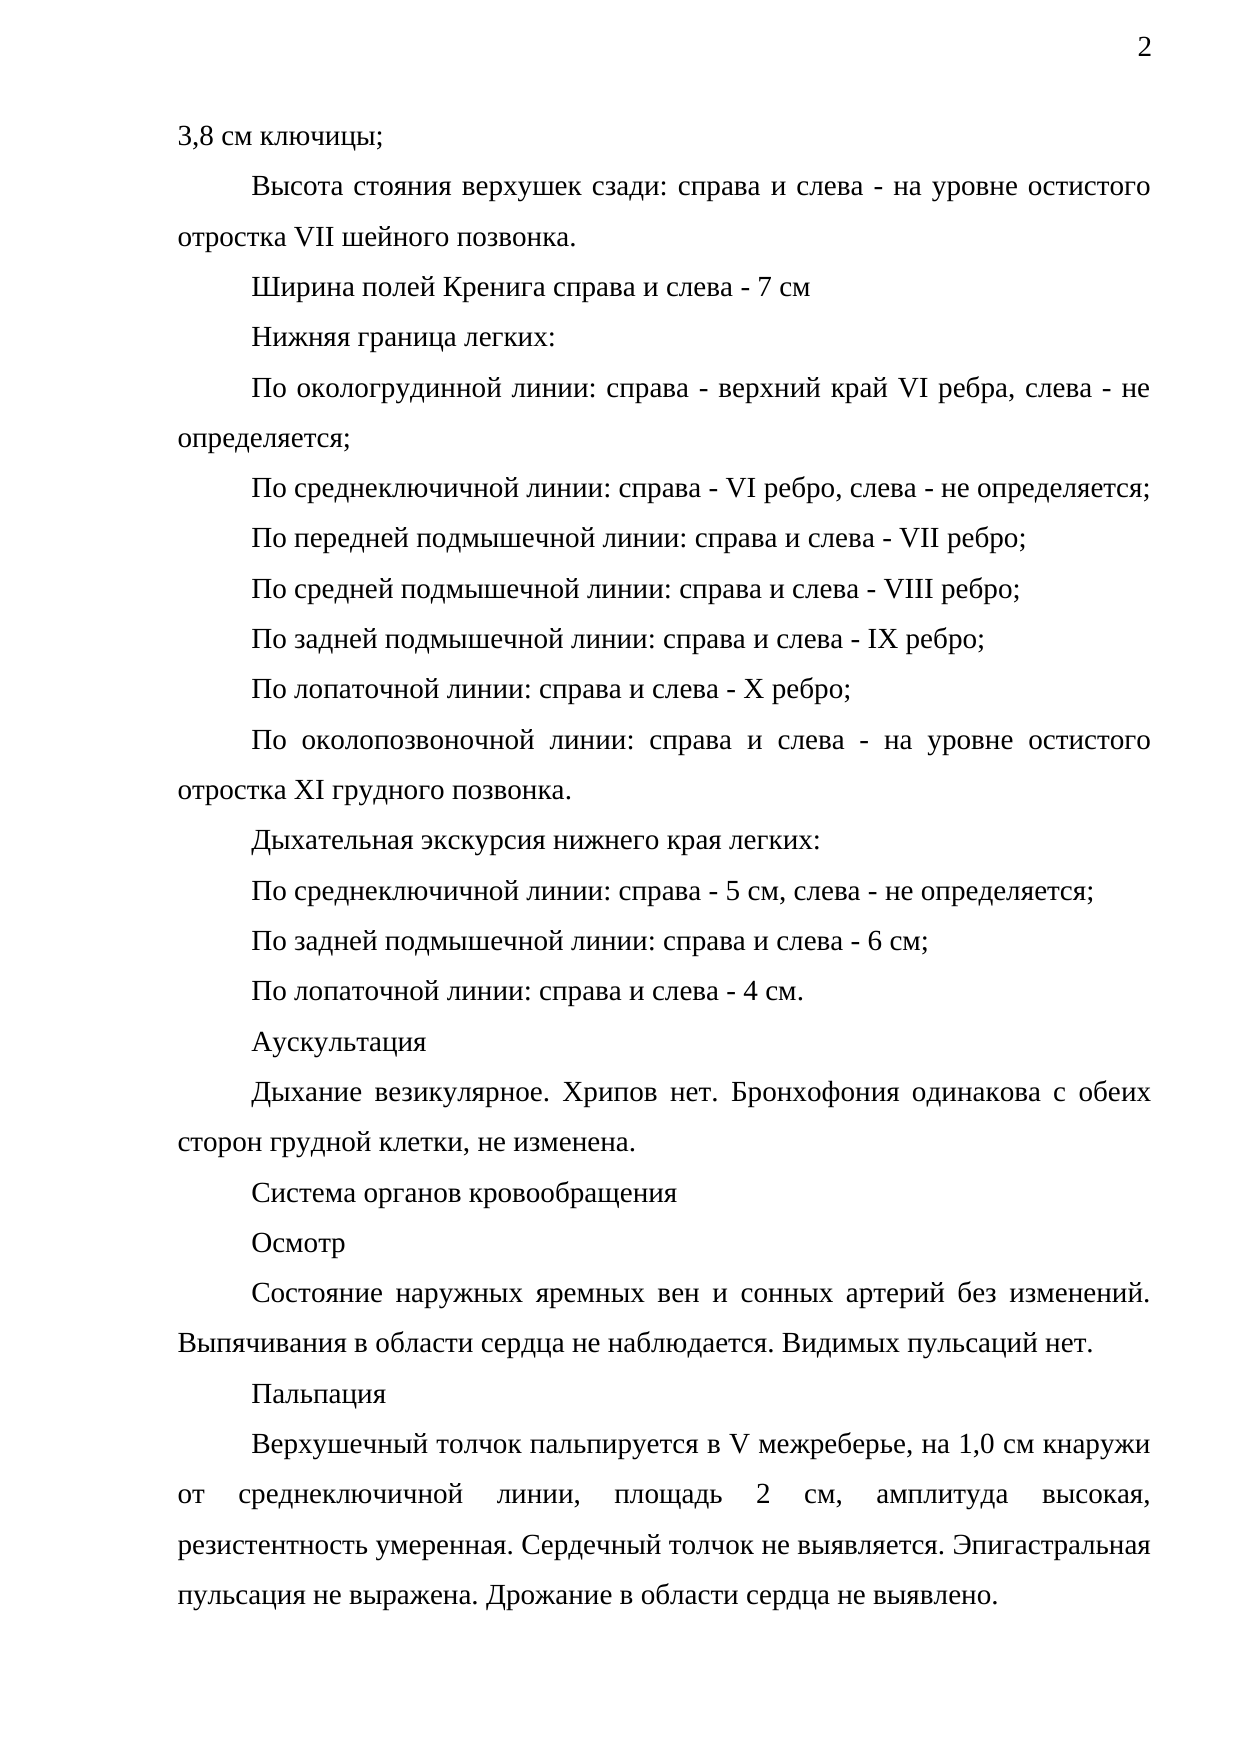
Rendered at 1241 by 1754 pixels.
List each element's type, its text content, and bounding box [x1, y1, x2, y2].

text По околопозвоночной линии: справа и слева - на уровне остистого отростка ХI грудного позвонка. [177, 722, 1152, 806]
text По среднеключичной линии: справа - VI ребро, слева - не определяется; [177, 470, 1152, 504]
text Ширина полей Кренига справа и слева - 7 см [177, 269, 1152, 303]
text По лопаточной линии: справа и слева - Х ребро; [177, 672, 1152, 705]
text Состояние наружных яремных вен и сонных артерий без изменений. Выпячивания в области сердца не наблюдается. Видимых пульсаций нет. [177, 1275, 1152, 1359]
text Верхушечный толчок пальпируется в V межреберье, на 1,0 см кнаружи от среднеключичной линии, площадь 2 см, амплитуда высокая, резистентность умеренная. Сердечный толчок не выявляется. Эпигастральная пульсация не выражена. Дрожание в области сердца не выявлено. [177, 1426, 1152, 1611]
text Система органов кровообращения [177, 1175, 1152, 1208]
text По лопаточной линии: справа и слева - 4 см. [177, 973, 1152, 1007]
text Нижняя граница легких: [177, 319, 1152, 353]
text По среднеключичной линии: справа - 5 см, слева - не определяется; [177, 873, 1152, 906]
text Осмотр [177, 1225, 1152, 1258]
text Аускультация [177, 1024, 1152, 1057]
text По задней подмышечной линии: справа и слева - 6 см; [177, 923, 1152, 957]
text По задней подмышечной линии: справа и слева - IХ ребро; [177, 621, 1152, 655]
text Пальпация [177, 1376, 1152, 1409]
text По передней подмышечной линии: справа и слева - VII ребро; [177, 521, 1152, 554]
text По средней подмышечной линии: справа и слева - VIII ребро; [177, 571, 1152, 604]
text Дыхание везикулярное. Хрипов нет. Бронхофония одинакова с обеих сторон грудной клетки, не изменена. [177, 1074, 1152, 1158]
text По окологрудинной линии: справа - верхний край VI ребра, слева - не определяется; [177, 370, 1152, 453]
text Высота стояния верхушек сзади: справа и слева - на уровне остистого отростка VII шейного позвонка. [177, 168, 1152, 252]
text Дыхательная экскурсия нижнего края легких: [177, 822, 1152, 856]
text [177, 118, 1152, 152]
